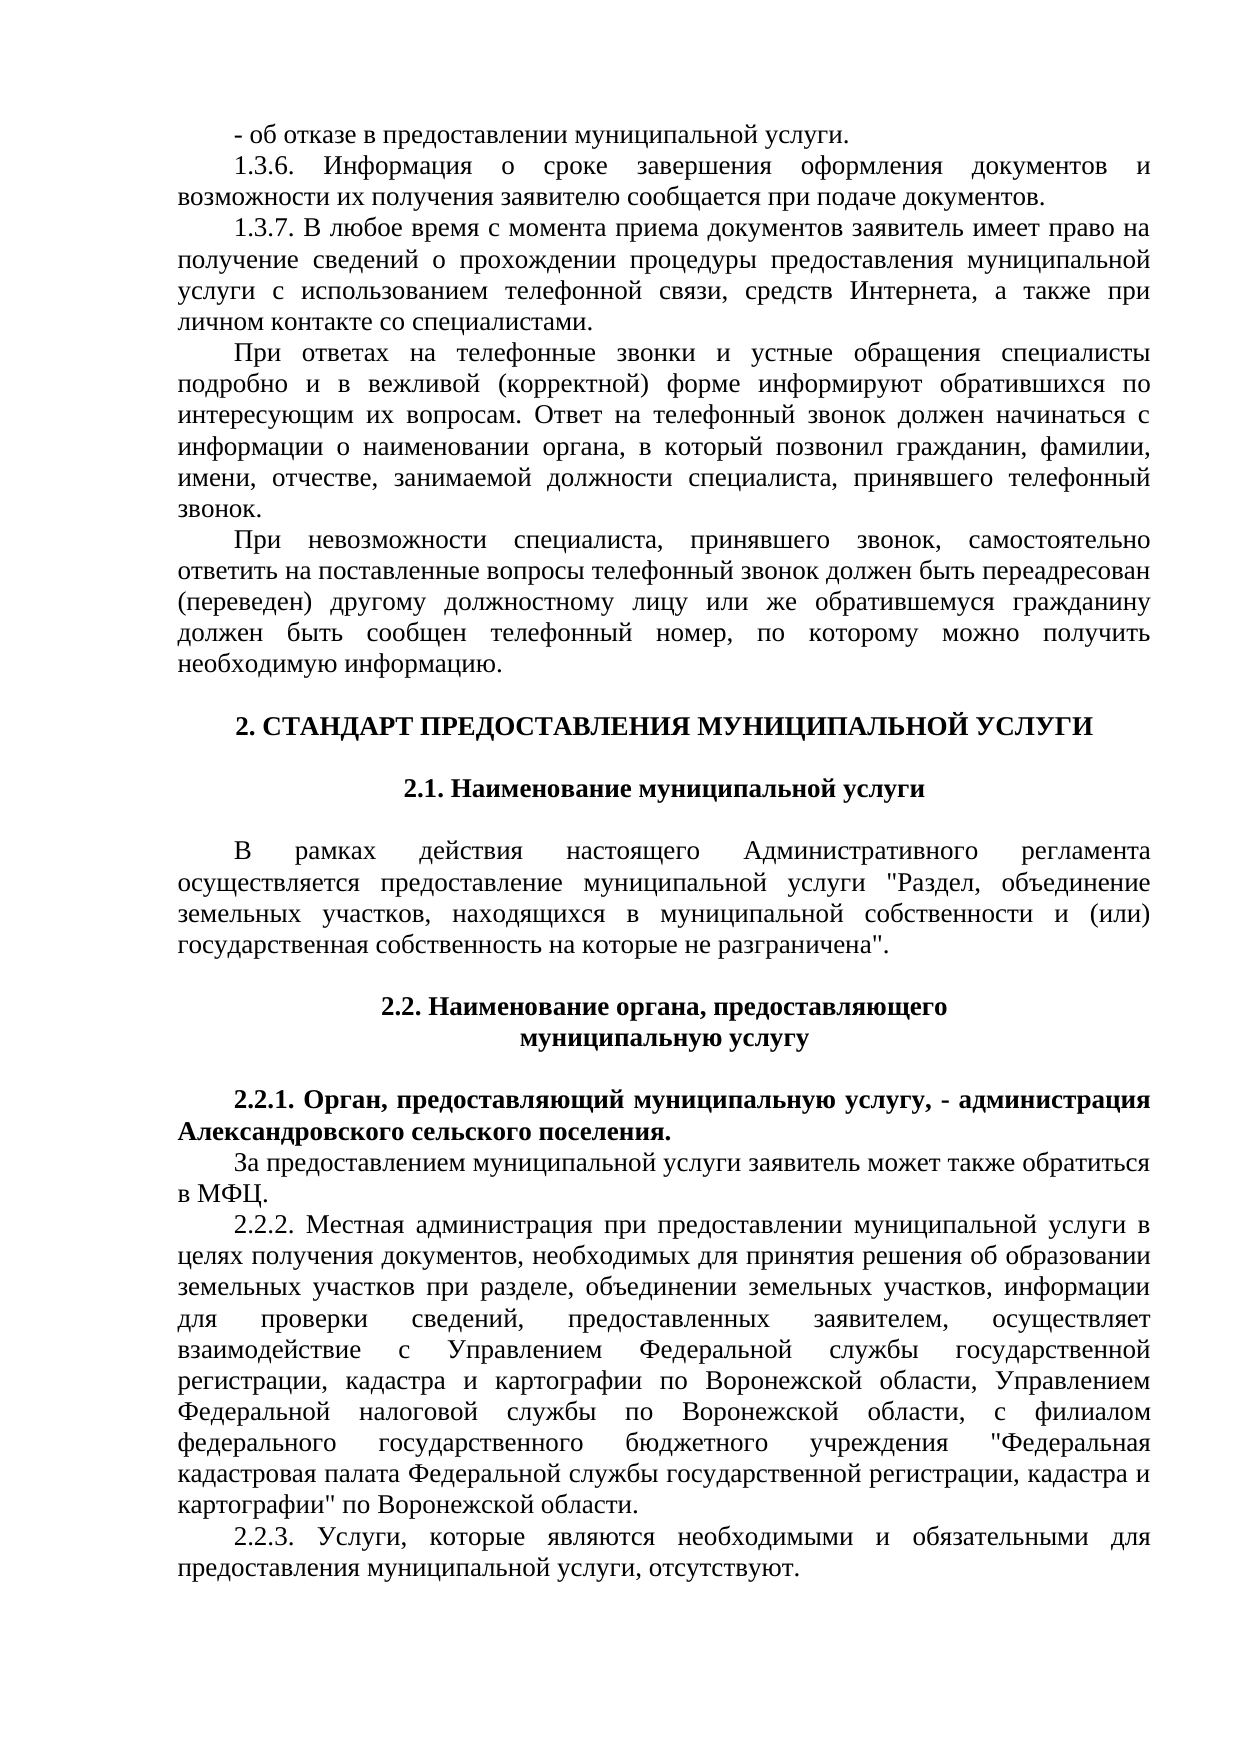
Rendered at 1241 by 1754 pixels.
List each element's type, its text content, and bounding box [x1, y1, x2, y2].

text За предоставлением муниципальной услуги заявитель может также обратиться в МФЦ. [177, 1146, 1152, 1208]
text 2.1. Наименование муниципальной услуги [177, 772, 1152, 803]
text В рамках действия настоящего Административного регламента осуществляется предоставление муниципальной услуги "Раздел, объединение земельных участков, находящихся в муниципальной собственности и (или) государственная собственность на которые не разграничена". [177, 834, 1152, 959]
text 1.3.7. В любое время с момента приема документов заявитель имеет право на получение сведений о прохождении процедуры предоставления муниципальной услуги с использованием телефонной связи, средств Интернета, а также при личном контакте со специалистами. [177, 212, 1152, 336]
text 2.2.1. Орган, предоставляющий муниципальную услугу, - администрация Александровского сельского поселения. [177, 1084, 1152, 1146]
text муниципальную услугу [177, 1021, 1152, 1052]
text - об отказе в предоставлении муниципальной услуги. [177, 118, 1152, 149]
text 2.2.2. Местная администрация при предоставлении муниципальной услуги в целях получения документов, необходимых для принятия решения об образовании земельных участков при разделе, объединении земельных участков, информации для проверки сведений, предоставленных заявителем, осуществляет взаимодействие с Управлением Федеральной службы государственной регистрации, кадастра и картографии по Воронежской области, Управлением Федеральной налоговой службы по Воронежской области, с филиалом федерального государственного бюджетного учреждения "Федеральная кадастровая палата Федеральной службы государственной регистрации, кадастра и картографии" по Воронежской области. [177, 1208, 1152, 1520]
text При невозможности специалиста, принявшего звонок, самостоятельно ответить на поставленные вопросы телефонный звонок должен быть переадресован (переведен) другому должностному лицу или же обратившемуся гражданину должен быть сообщен телефонный номер, по которому можно получить необходимую информацию. [177, 523, 1152, 679]
text При ответах на телефонные звонки и устные обращения специалисты подробно и в вежливой (корректной) форме информируют обратившихся по интересующим их вопросам. Ответ на телефонный звонок должен начинаться с информации о наименовании органа, в который позвонил гражданин, фамилии, имени, отчестве, занимаемой должности специалиста, принявшего телефонный звонок. [177, 336, 1152, 523]
text 2.2.3. Услуги, которые являются необходимыми и обязательными для предоставления муниципальной услуги, отсутствуют. [177, 1520, 1152, 1582]
text 1.3.6. Информация о сроке завершения оформления документов и возможности их получения заявителю сообщается при подаче документов. [177, 149, 1152, 212]
text 2.2. Наименование органа, предоставляющего [177, 990, 1152, 1021]
text 2. СТАНДАРТ ПРЕДОСТАВЛЕНИЯ МУНИЦИПАЛЬНОЙ УСЛУГИ [177, 710, 1152, 741]
